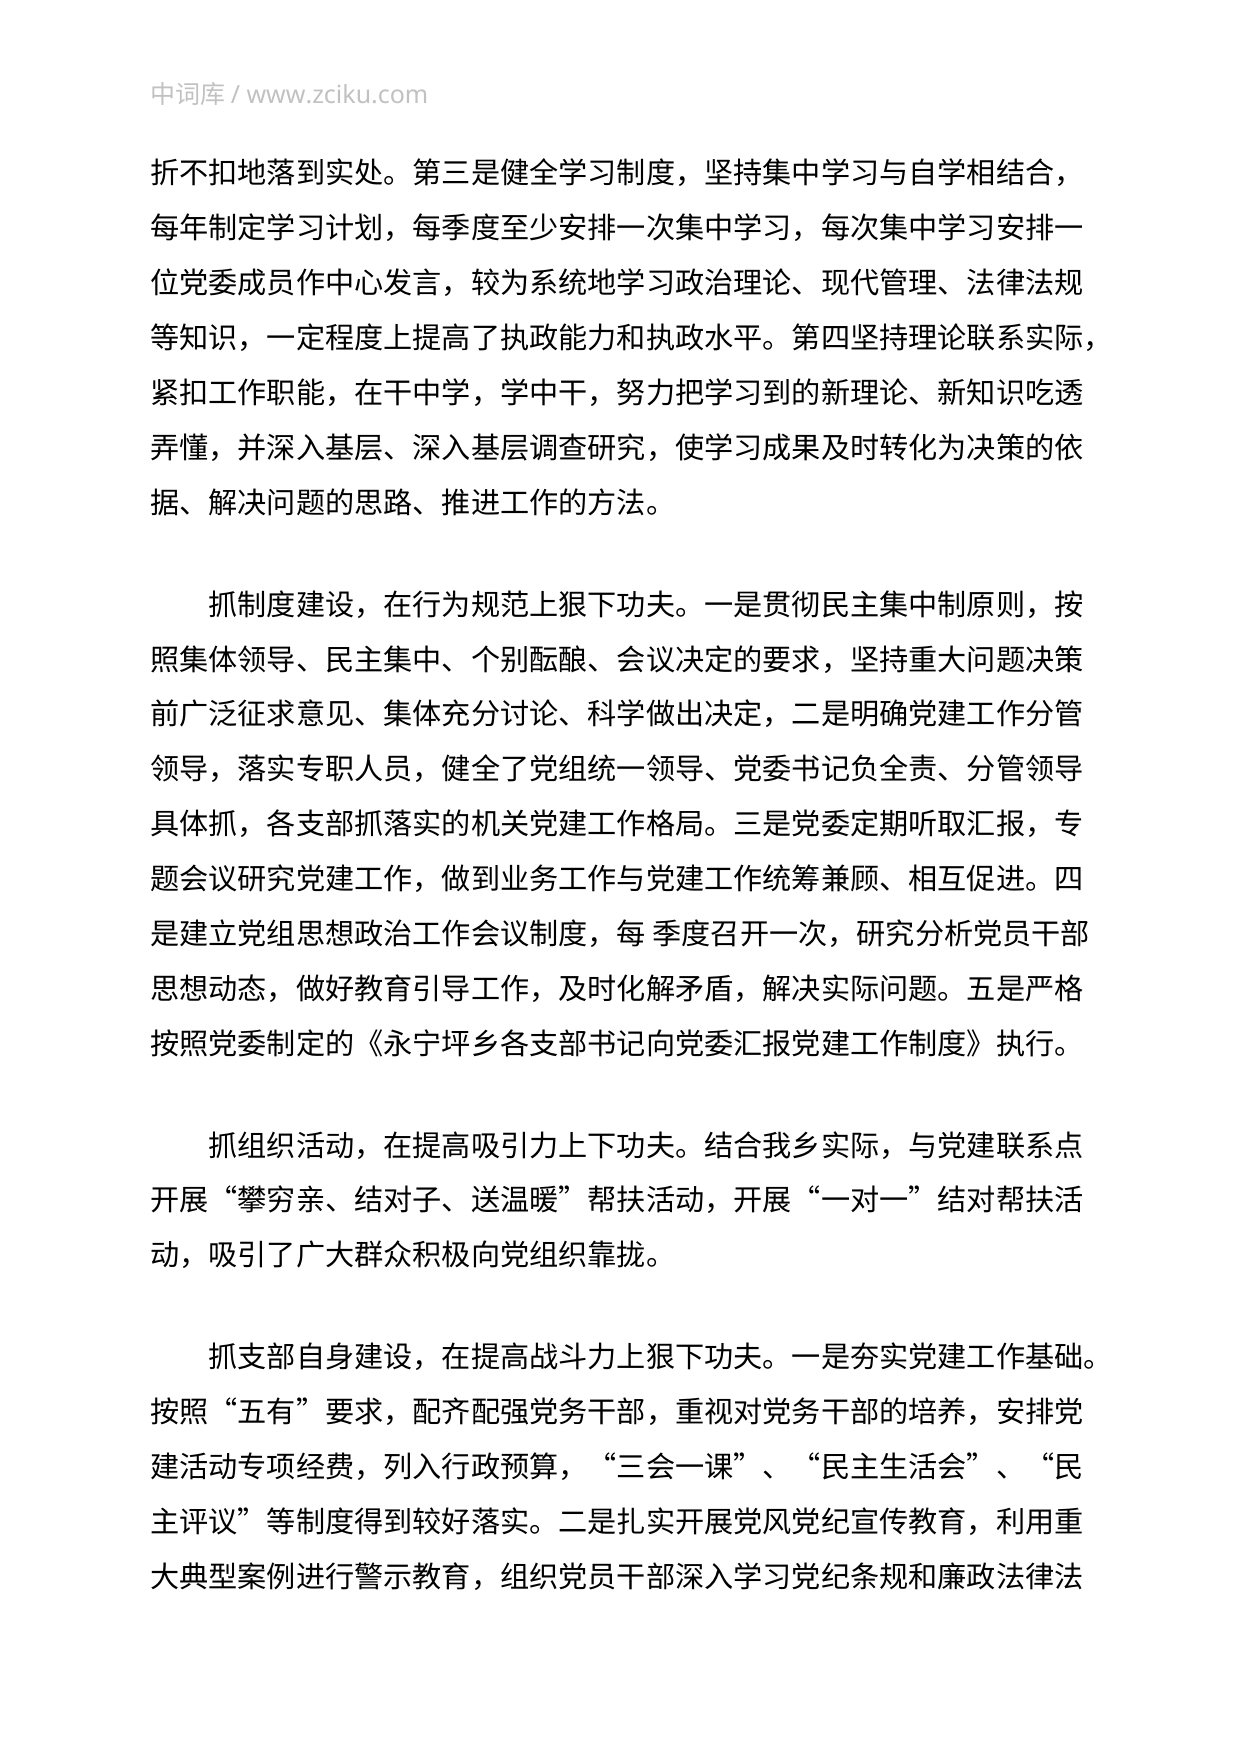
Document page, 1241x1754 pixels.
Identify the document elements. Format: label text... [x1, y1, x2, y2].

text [150, 150, 1090, 522]
text 抓制度建设，在行为规范上狠下功夫。一是贯彻民主集中制原则，按照集体领导、民主集中、个别酝酿、会议决定的要求，坚持重大问题决策前广泛征求意见、集体充分讨论、科学做出决定，二是明确党建工作分管领导，落实专职人员，健全了党组统一领导、党委书记负全责、分管领导具体抓，各支部抓落实的机关党建工作格局。三是党委定期听取汇报，专题会议研究党建工作，做到业务工作与党建工作统筹兼顾、相互促进。四是建立党组思想政治工作会议制度，每 季度召开一次，研究分析党员干部思想动态，做好教育引导工作，及时化解矛盾，解决实际问题。五是严格按照党委制定的《永宁坪乡各支部书记向党委汇报党建工作制度》执行。 [150, 581, 1090, 1063]
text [150, 1334, 1090, 1596]
text 抓组织活动，在提高吸引力上下功夫。结合我乡实际，与党建联系点开展“攀穷亲、结对子、送温暖”帮扶活动，开展“一对一”结对帮扶活动，吸引了广大群众积极向党组织靠拢。 [150, 1122, 1090, 1274]
